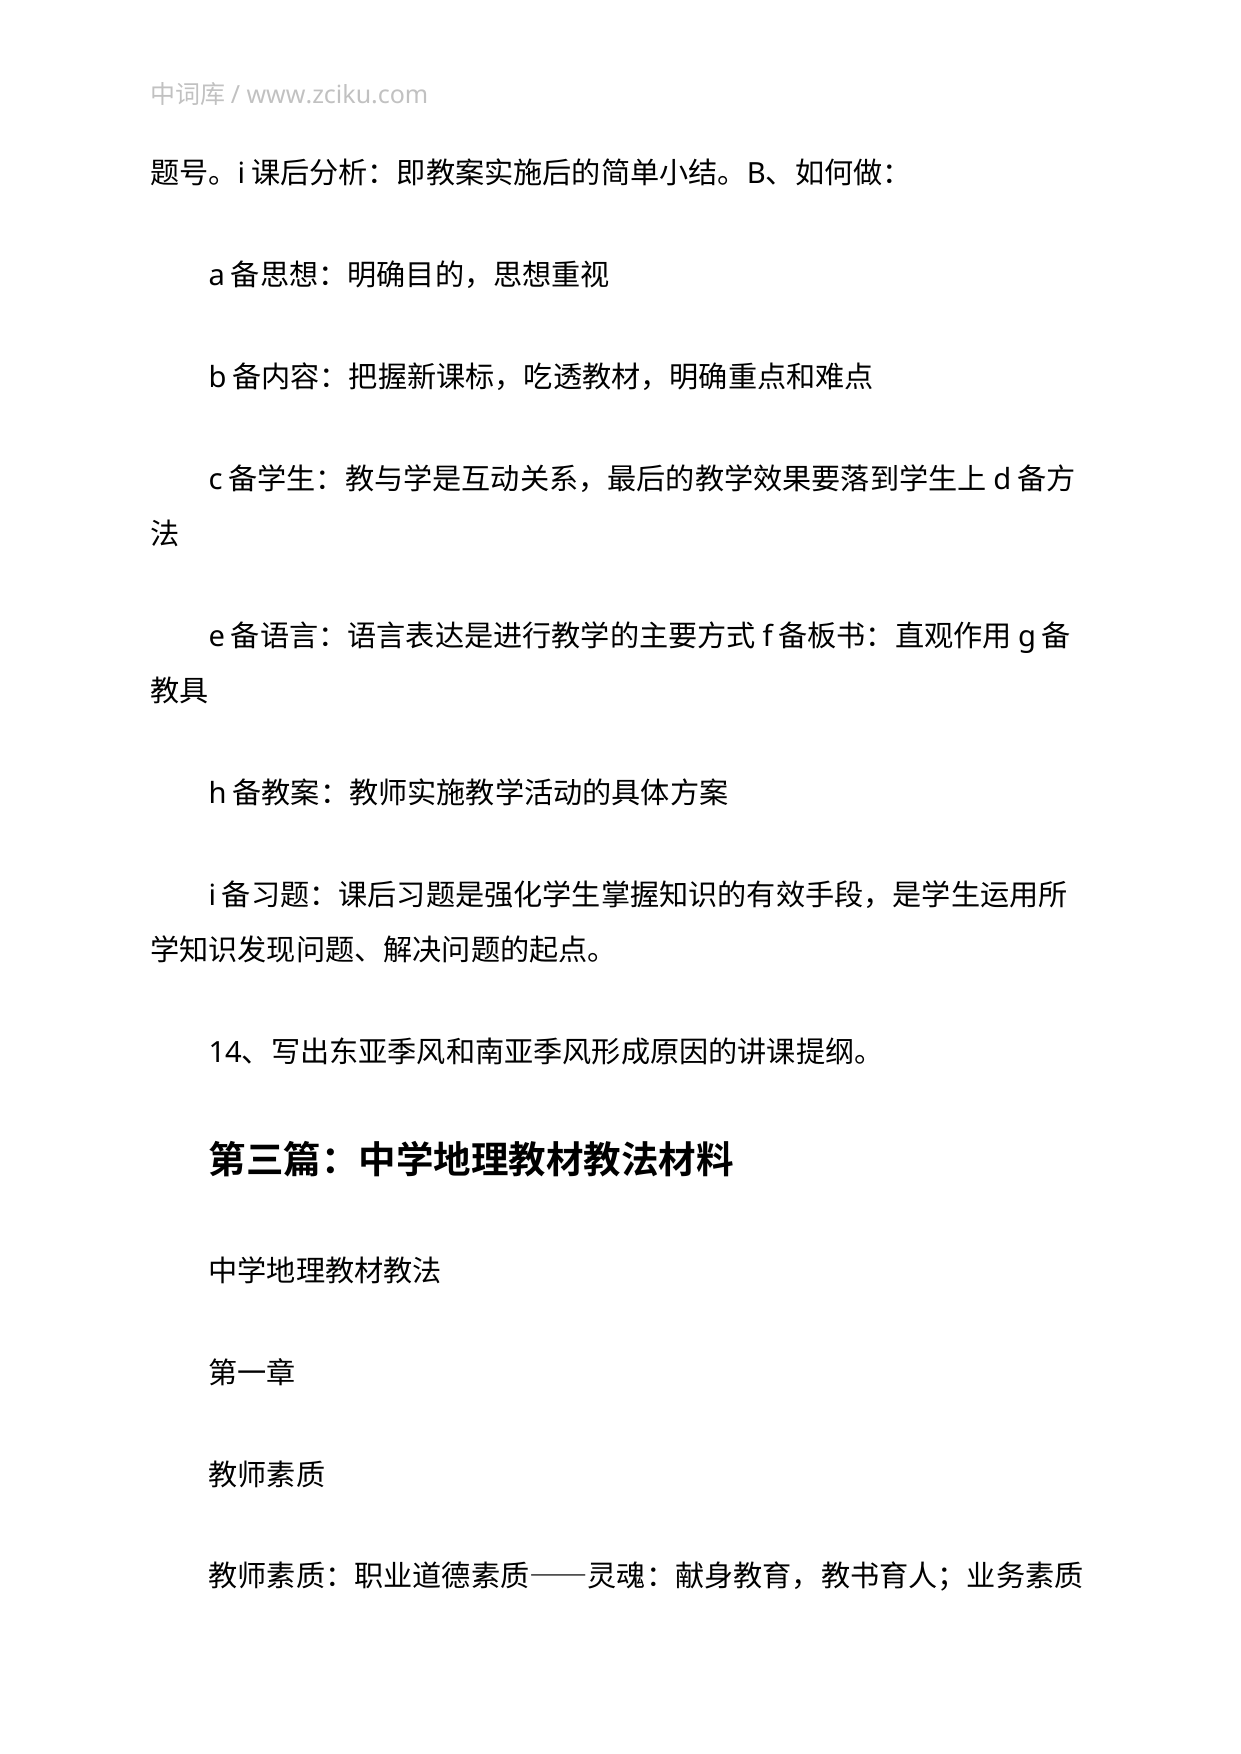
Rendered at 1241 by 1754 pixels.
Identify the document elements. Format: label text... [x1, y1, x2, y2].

text 中学地理教材教法 [150, 1248, 1090, 1290]
text 教师素质 [150, 1451, 1090, 1493]
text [150, 1553, 1090, 1595]
text 14、写出东亚季风和南亚季风形成原因的讲课提纲。 [150, 1028, 1090, 1071]
text 第一章 [150, 1349, 1090, 1392]
text c备学生：教与学是互动关系，最后的教学效果要落到学生上 d备方法 [150, 456, 1090, 553]
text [150, 150, 1090, 192]
text h备教案：教师实施教学活动的具体方案 [150, 769, 1090, 812]
text b备内容：把握新课标，吃透教材，明确重点和难点 [150, 354, 1090, 396]
text a备思想：明确目的，思想重视 [150, 252, 1090, 294]
text i备习题：课后习题是强化学生掌握知识的有效手段，是学生运用所学知识发现问题、解决问题的起点。 [150, 871, 1090, 969]
text 第三篇：中学地理教材教法材料 [150, 1130, 1090, 1184]
text e备语言：语言表达是进行教学的主要方式 f备板书：直观作用 g备教具 [150, 613, 1090, 710]
